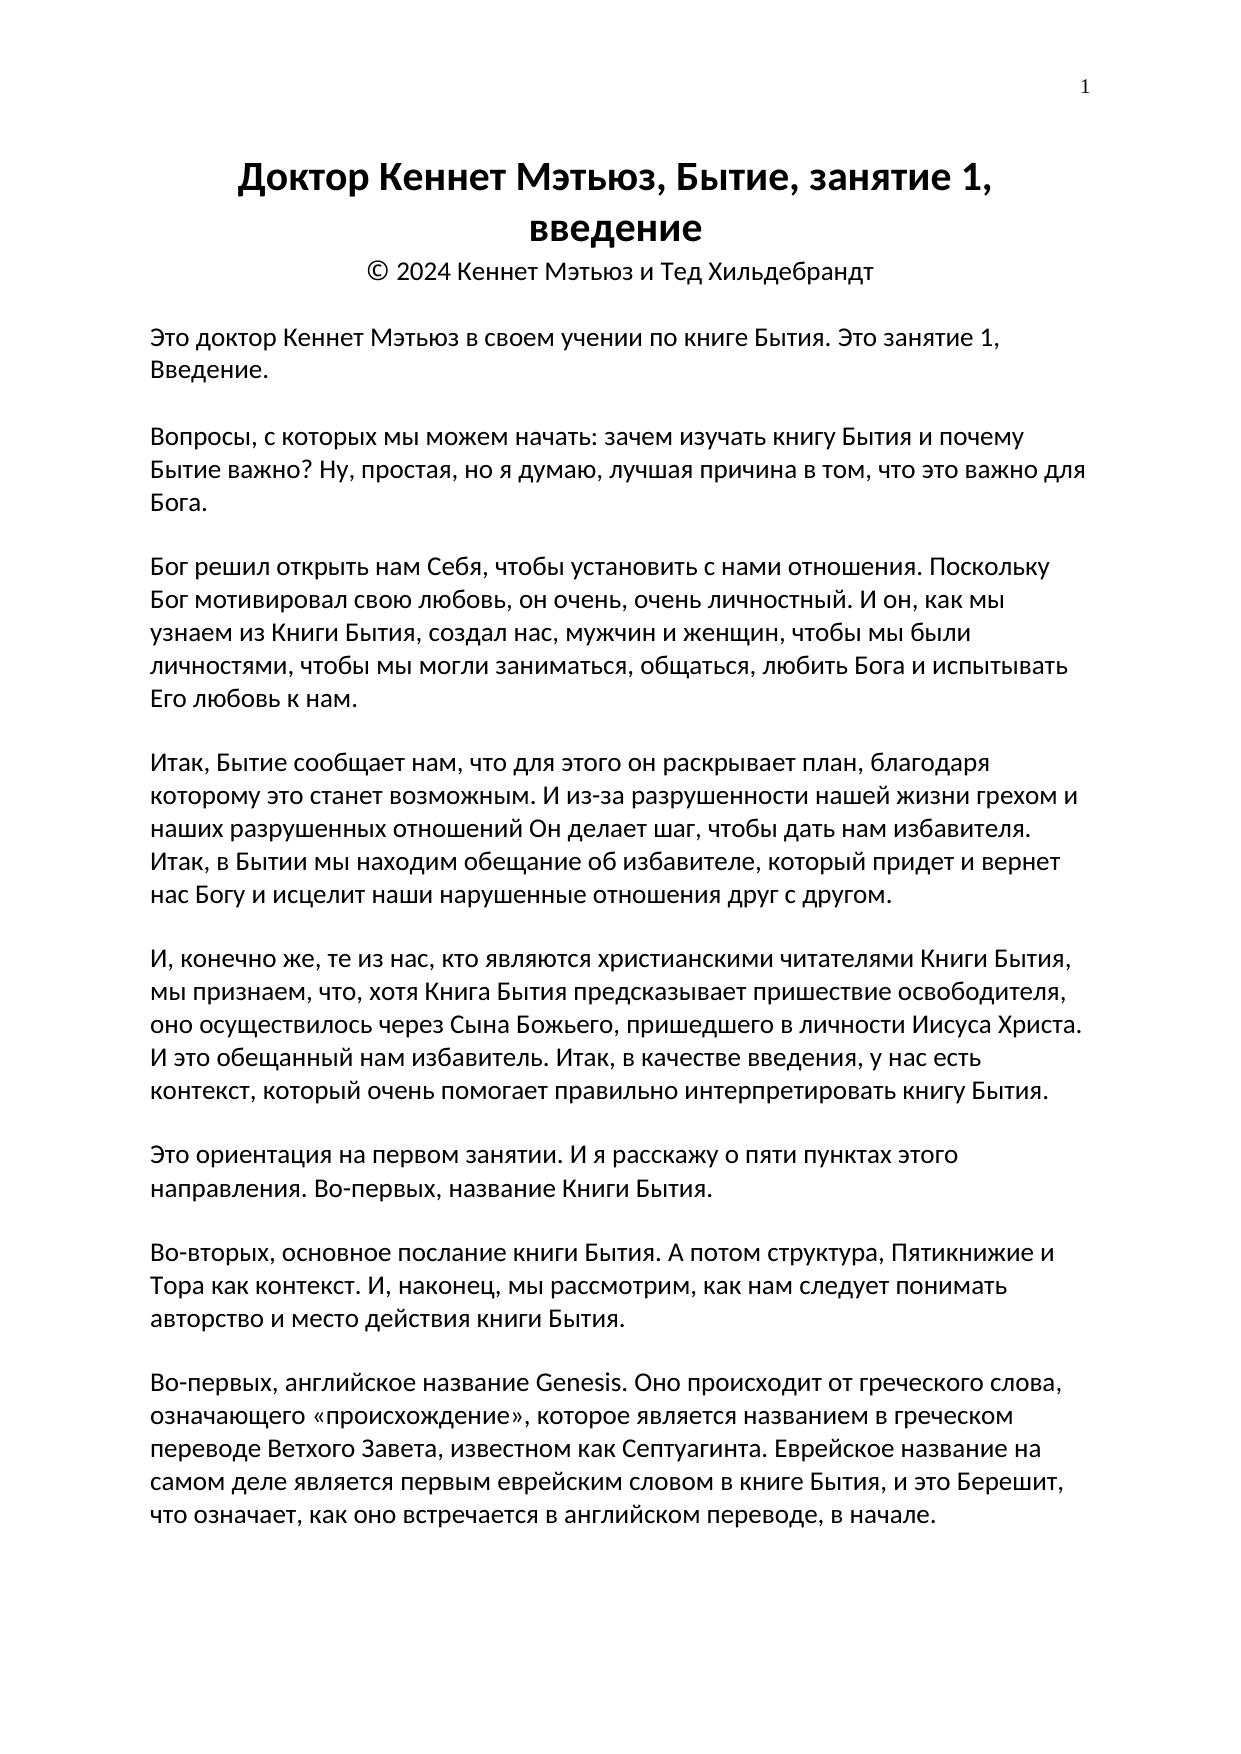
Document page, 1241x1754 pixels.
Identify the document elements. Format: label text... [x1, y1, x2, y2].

text И, конечно же, те из нас, кто являются христианскими читателями Книги Бытия, мы признаем, что, хотя Книга Бытия предсказывает пришествие освободителя, оно осуществилось через Сына Божьего, пришедшего в личности Иисуса Христа. И это обещанный нам избавитель. Итак, в качестве введения, у нас есть контекст, который очень помогает правильно интерпретировать книгу Бытия. [150, 941, 1090, 1107]
text Это доктор Кеннет Мэтьюз в своем учении по книге Бытия. Это занятие 1, Введение. Вопросы, с которых мы можем начать: зачем изучать книгу Бытия и почему Бытие важно? Ну, простая, но я думаю, лучшая причина в том, что это важно для Бога. [150, 320, 1090, 518]
text Во-первых, английское название Genesis. Оно происходит от греческого слова, означающего «происхождение», которое является названием в греческом переводе Ветхого Завета, известном как Септуагинта. Еврейское название на самом деле является первым еврейским словом в книге Бытия, и это Берешит, что означает, как оно встречается в английском переводе, в начале. [150, 1365, 1090, 1530]
text Бог решил открыть нам Себя, чтобы установить с нами отношения. Поскольку Бог мотивировал свою любовь, он очень, очень личностный. И он, как мы узнаем из Книги Бытия, создал нас, мужчин и женщин, чтобы мы были личностями, чтобы мы могли заниматься, общаться, любить Бога и испытывать Его любовь к нам. [150, 549, 1090, 714]
text Во-вторых, основное послание книги Бытия. А потом структура, Пятикнижие и Тора как контекст. И, наконец, мы рассмотрим, как нам следует понимать авторство и место действия книги Бытия. [150, 1235, 1090, 1334]
text Доктор Кеннет Мэтьюз, Бытие, занятие 1, введение © 2024 Кеннет Мэтьюз и Тед Хильдебрандт [150, 150, 1090, 288]
text Это ориентация на первом занятии. И я расскажу о пяти пунктах этого направления. Во-первых, название Книги Бытия. [150, 1138, 1090, 1204]
text Итак, Бытие сообщает нам, что для этого он раскрывает план, благодаря которому это станет возможным. И из-за разрушенности нашей жизни грехом и наших разрушенных отношений Он делает шаг, чтобы дать нам избавителя. Итак, в Бытии мы находим обещание об избавителе, который придет и вернет нас Богу и исцелит наши нарушенные отношения друг с другом. [150, 745, 1090, 910]
